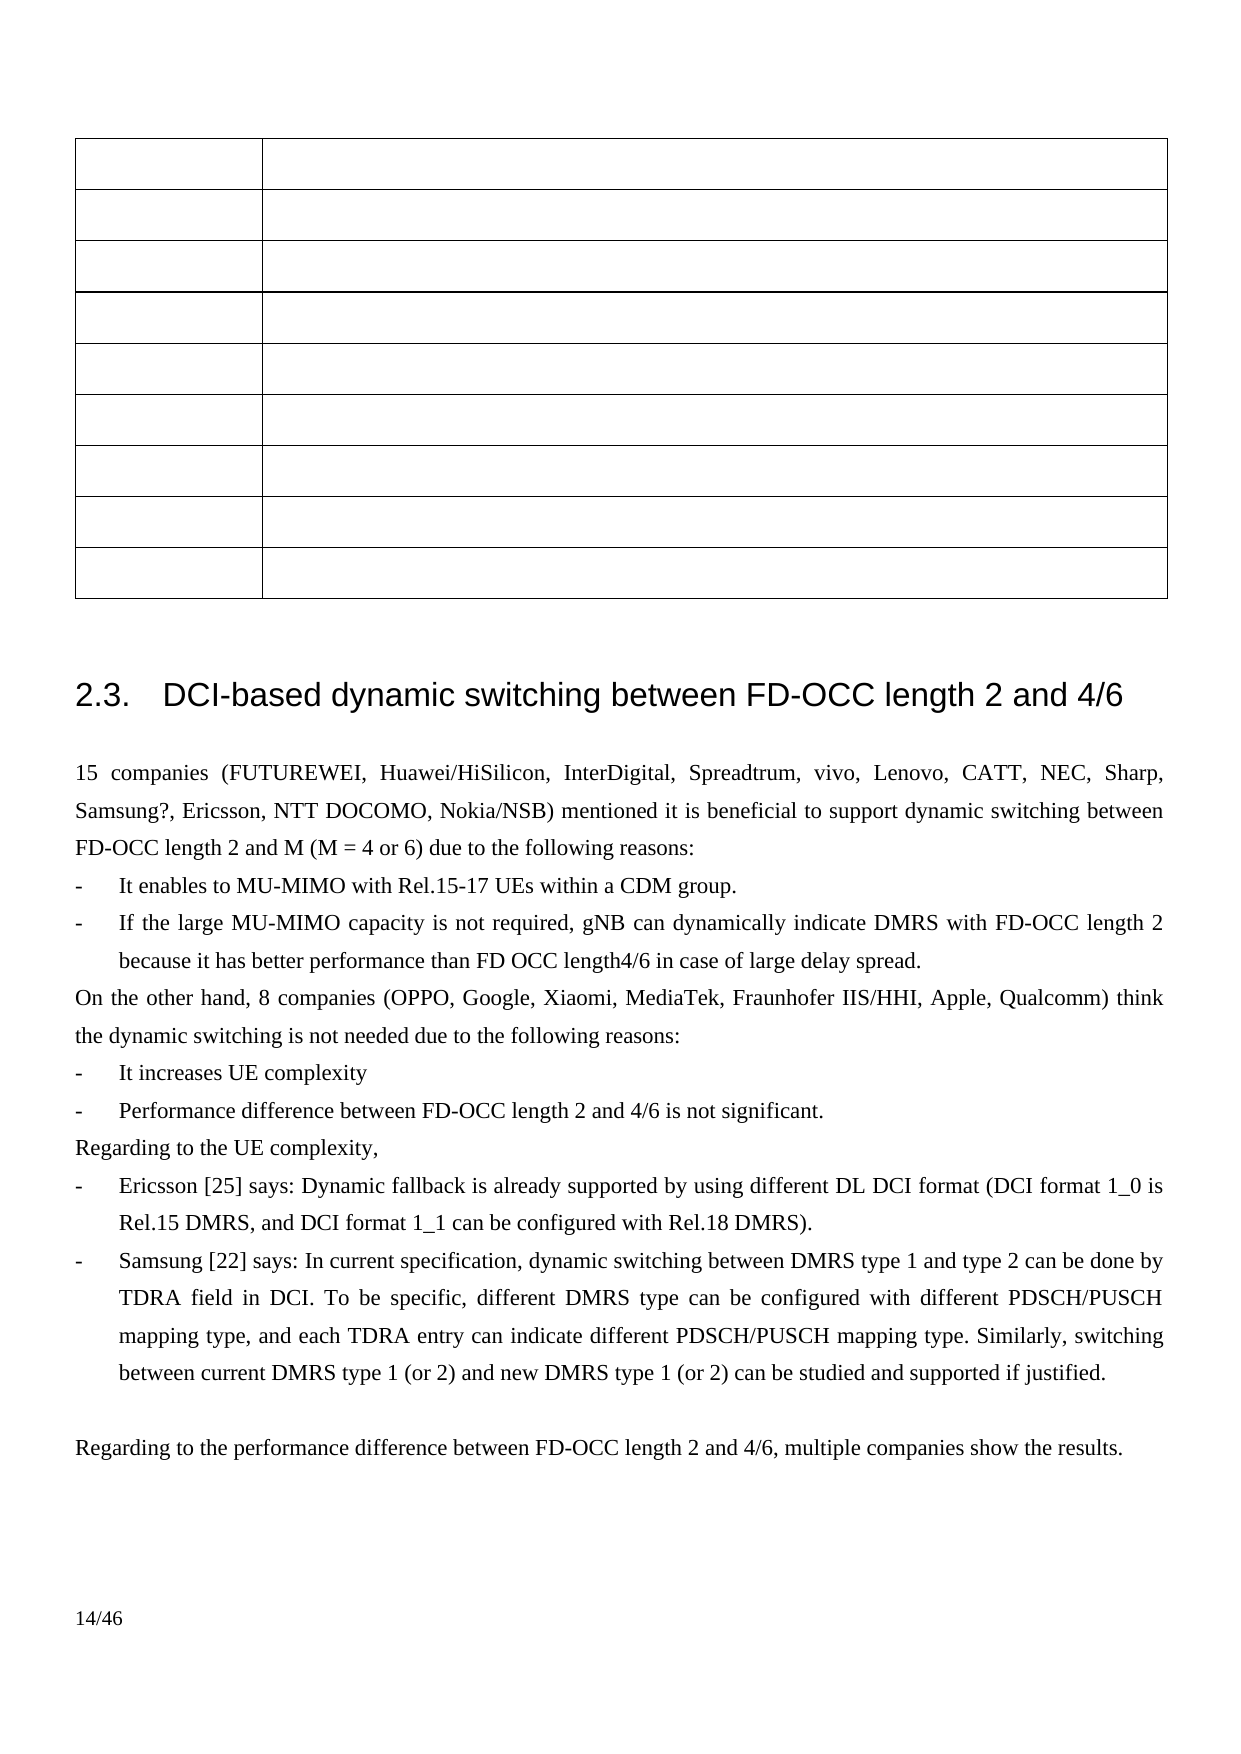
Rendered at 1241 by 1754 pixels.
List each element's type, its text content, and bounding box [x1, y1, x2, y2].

list Samsung [22] says: In current specification, dynamic switching between DMRS type 1 and type 2 can be done by TDRA field in DCI. To be specific, different DMRS type can be configured with different PDSCH/PUSCH mapping type, and each TDRA entry can indicate different PDSCH/PUSCH mapping type. Similarly, switching between current DMRS type 1 (or 2) and new DMRS type 1 (or 2) can be studied and supported if justified. [75, 1241, 1165, 1391]
table_cell [263, 446, 1167, 496]
table_cell [263, 548, 1167, 598]
text On the other hand, 8 companies (OPPO, Google, Xiaomi, MediaTek, Fraunhofer IIS/HHI, Apple, Qualcomm) think the dynamic switching is not needed due to the following reasons: [75, 979, 1165, 1054]
list It increases UE complexity [75, 1054, 1165, 1091]
table_cell [76, 190, 262, 240]
table_cell [263, 190, 1167, 240]
table_cell [76, 395, 262, 444]
subtitle DCI-based dynamic switching between FD-OCC length 2 and 4/6 [75, 657, 1165, 732]
table_cell [76, 497, 262, 547]
table_cell [263, 344, 1167, 393]
list Ericsson [25] says: Dynamic fallback is already supported by using different DL DCI format (DCI format 1_0 is Rel.15 DMRS, and DCI format 1_1 can be configured with Rel.18 DMRS). [75, 1166, 1165, 1241]
table_cell [263, 395, 1167, 444]
table_cell [76, 344, 262, 393]
table_cell [263, 497, 1167, 547]
table_cell [263, 293, 1167, 342]
table_cell [76, 139, 262, 189]
text 15 companies (FUTUREWEI, Huawei/HiSilicon, InterDigital, Spreadtrum, vivo, Lenovo, CATT, NEC, Sharp, Samsung?, Ericsson, NTT DOCOMO, Nokia/NSB) mentioned it is beneficial to support dynamic switching between FD-OCC length 2 and M (M = 4 or 6) due to the following reasons: [75, 754, 1165, 866]
text Regarding to the performance difference between FD-OCC length 2 and 4/6, multiple companies show the results. [75, 1429, 1165, 1466]
table_cell [76, 241, 262, 291]
list If the large MU-MIMO capacity is not required, gNB can dynamically indicate DMRS with FD-OCC length 2 because it has better performance than FD OCC length4/6 in case of large delay spread. [75, 904, 1165, 979]
table_cell [263, 139, 1167, 189]
list Performance difference between FD-OCC length 2 and 4/6 is not significant. [75, 1091, 1165, 1129]
table_cell [76, 293, 262, 342]
table_cell [263, 241, 1167, 291]
list It enables to MU-MIMO with Rel.15-17 UEs within a CDM group. [75, 866, 1165, 904]
table_cell [76, 548, 262, 598]
table_cell [76, 446, 262, 496]
text Regarding to the UE complexity, [75, 1129, 1165, 1166]
